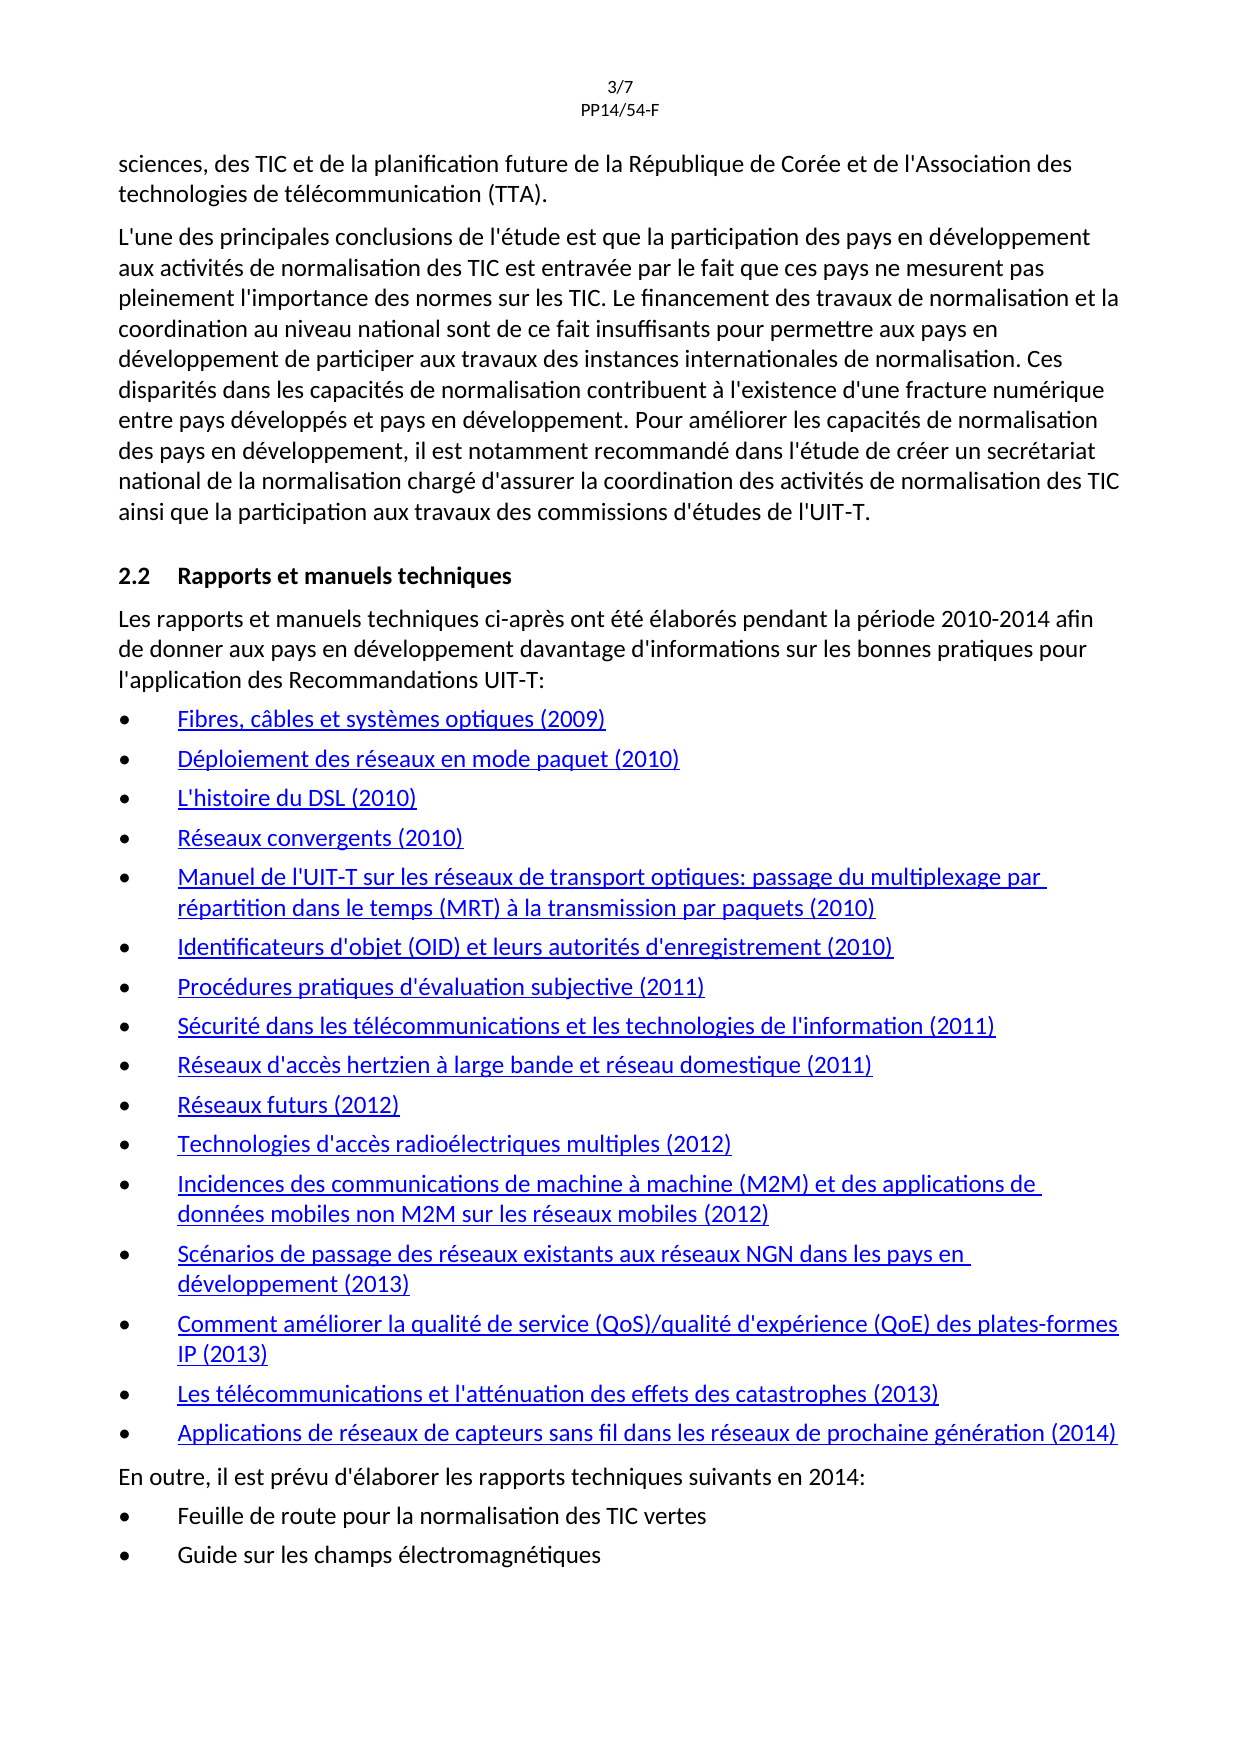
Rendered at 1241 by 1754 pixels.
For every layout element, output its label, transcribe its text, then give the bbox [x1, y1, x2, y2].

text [118, 148, 1122, 209]
text • Feuille de route pour la normalisation des TIC vertes [118, 1500, 1122, 1531]
text • Réseaux d'accès hertzien à large bande et réseau domestique (2011) [118, 1050, 1122, 1080]
text • Technologies d'accès radioélectriques multiples (2012) [118, 1129, 1122, 1159]
text L'une des principales conclusions de l'étude est que la participation des pays en développement aux activités de normalisation des TIC est entravée par le fait que ces pays ne mesurent pas pleinement l'importance des normes sur les TIC. Le financement des travaux de normalisation et la coordination au niveau national sont de ce fait insuffisants pour permettre aux pays en développement de participer aux travaux des instances internationales de normalisation. Ces disparités dans les capacités de normalisation contribuent à l'existence d'une fracture numérique entre pays développés et pays en développement. Pour améliorer les capacités de normalisation des pays en développement, il est notamment recommandé dans l'étude de créer un secrétariat national de la normalisation chargé d'assurer la coordination des activités de normalisation des TIC ainsi que la participation aux travaux des commissions d'études de l'UIT-T. [118, 221, 1122, 526]
text • Déploiement des réseaux en mode paquet (2010) [118, 743, 1122, 773]
text • Les télécommunications et l'atténuation des effets des catastrophes (2013) [118, 1378, 1122, 1409]
text • Manuel de l'UIT-T sur les réseaux de transport optiques: passage du multiplexage par répartition dans le temps (MRT) à la transmission par paquets (2010) [118, 861, 1122, 922]
text • Comment améliorer la qualité de service (QoS)/qualité d'expérience (QoE) des plates-formes IP (2013) [118, 1308, 1122, 1369]
text • Sécurité dans les télécommunications et les technologies de l'information (2011) [118, 1010, 1122, 1041]
text • Scénarios de passage des réseaux existants aux réseaux NGN dans les pays en développement (2013) [118, 1238, 1122, 1299]
subtitle 2.2 Rapports et manuels techniques [118, 560, 1122, 590]
text • Procédures pratiques d'évaluation subjective (2011) [118, 971, 1122, 1001]
text • Incidences des communications de machine à machine (M2M) et des applications de données mobiles non M2M sur les réseaux mobiles (2012) [118, 1168, 1122, 1229]
text • Identificateurs d'objet (OID) et leurs autorités d'enregistrement (2010) [118, 931, 1122, 962]
text Les rapports et manuels techniques ci-après ont été élaborés pendant la période 2010-2014 afin de donner aux pays en développement davantage d'informations sur les bonnes pratiques pour l'application des Recommandations UIT-T: [118, 603, 1122, 694]
text • Réseaux convergents (2010) [118, 822, 1122, 852]
text En outre, il est prévu d'élaborer les rapports techniques suivants en 2014: [118, 1461, 1122, 1491]
text • Guide sur les champs électromagnétiques [118, 1539, 1122, 1570]
text • Fibres, câbles et systèmes optiques (2009) [118, 703, 1122, 734]
text • L'histoire du DSL (2010) [118, 782, 1122, 813]
text • Réseaux futurs (2012) [118, 1089, 1122, 1120]
text • Applications de réseaux de capteurs sans fil dans les réseaux de prochaine génération (2014) [118, 1418, 1122, 1448]
